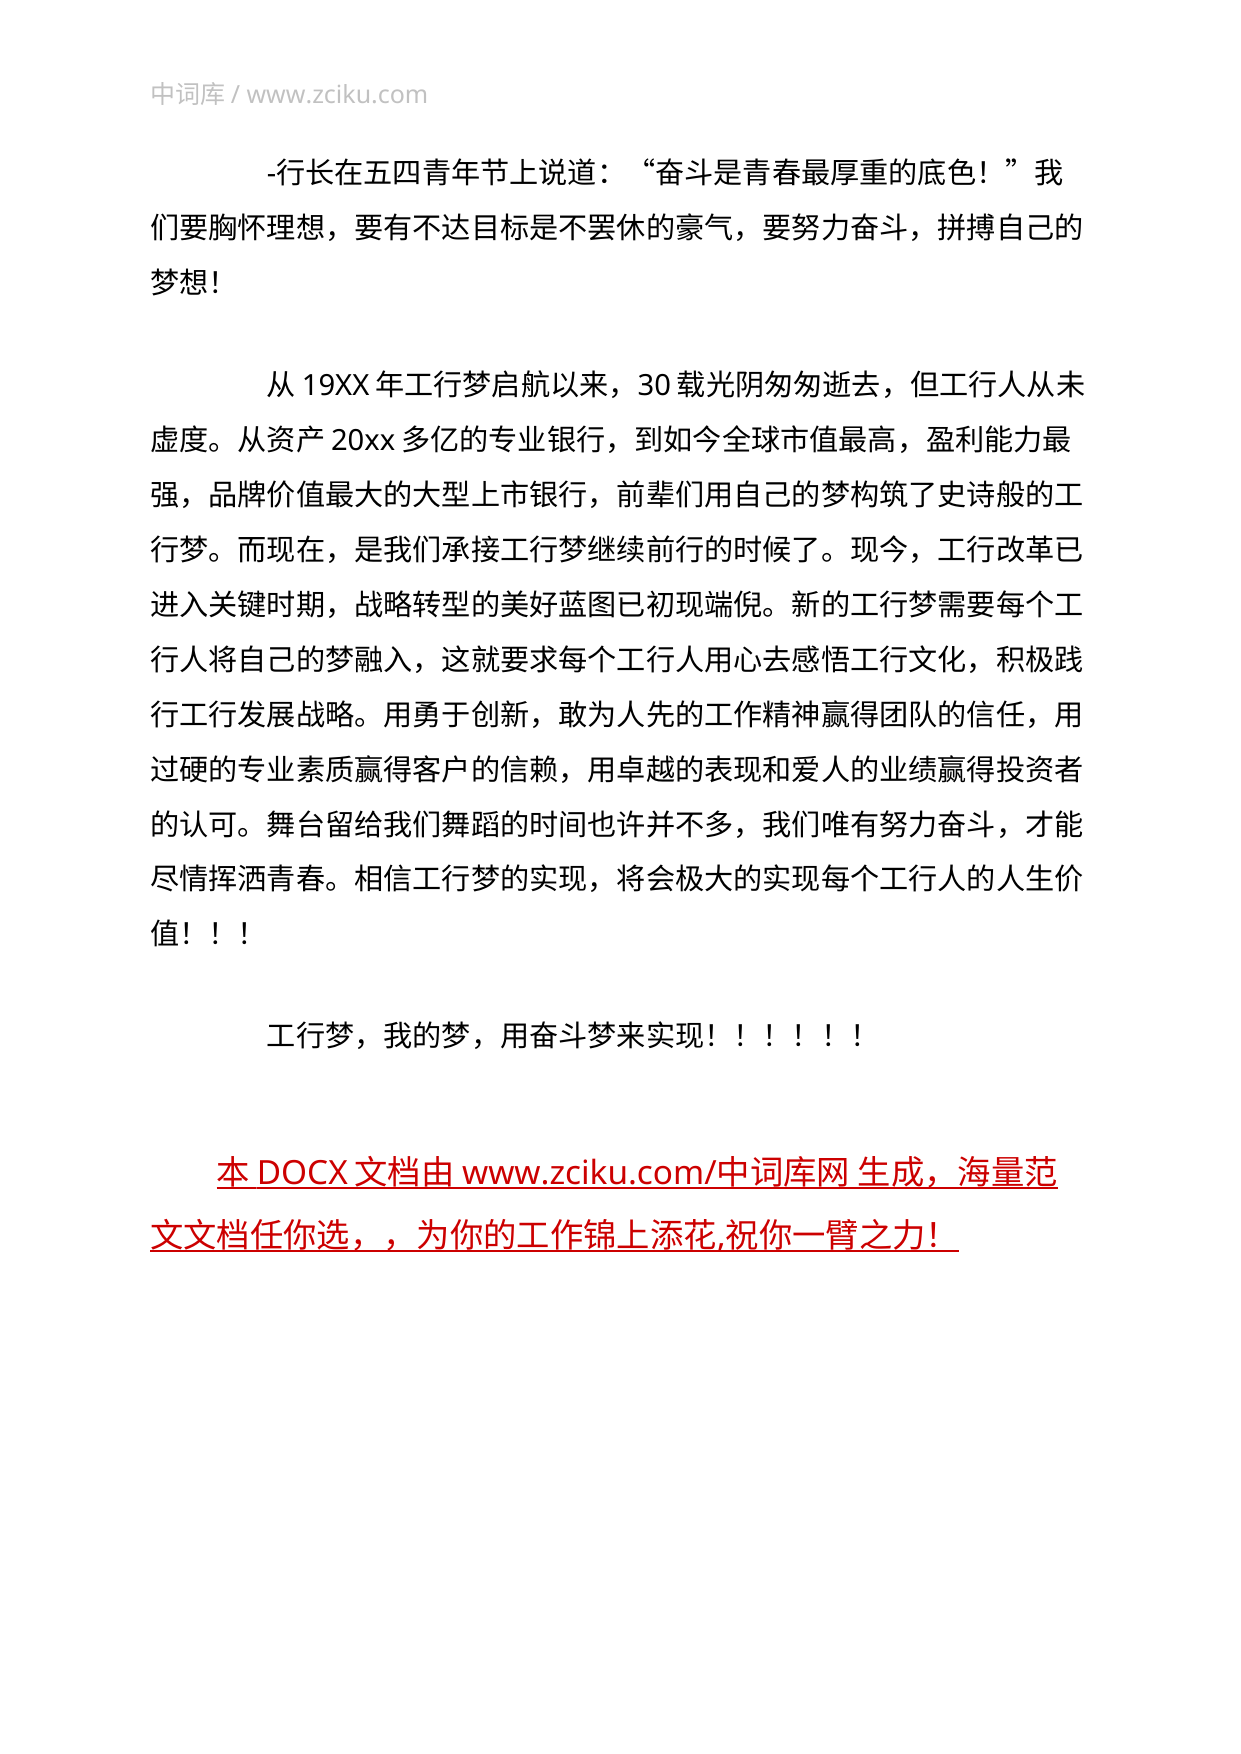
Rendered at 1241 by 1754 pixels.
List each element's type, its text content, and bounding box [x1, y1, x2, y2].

text 本DOCX文档由 www.zciku.com/中词库网 生成，海量范文文档任你选，，为你的工作锦上添花,祝你一臂之力！ [150, 1146, 1090, 1257]
text -行长在五四青年节上说道：“奋斗是青春最厚重的底色！”我们要胸怀理想，要有不达目标是不罢休的豪气，要努力奋斗，拼搏自己的梦想！ [150, 150, 1090, 302]
text 工行梦，我的梦，用奋斗梦来实现！！！！！！ [150, 1013, 1090, 1055]
text 从19XX年工行梦启航以来，30载光阴匆匆逝去，但工行人从未虚度。从资产20xx多亿的专业银行，到如今全球市值最高，盈利能力最强，品牌价值最大的大型上市银行，前辈们用自己的梦构筑了史诗般的工行梦。而现在，是我们承接工行梦继续前行的时候了。现今，工行改革已进入关键时期，战略转型的美好蓝图已初现端倪。新的工行梦需要每个工行人将自己的梦融入，这就要求每个工行人用心去感悟工行文化，积极践行工行发展战略。用勇于创新，敢为人先的工作精神赢得团队的信任，用过硬的专业素质赢得客户的信赖，用卓越的表现和爱人的业绩赢得投资者的认可。舞台留给我们舞蹈的时间也许并不多，我们唯有努力奋斗，才能尽情挥洒青春。相信工行梦的实现，将会极大的实现每个工行人的人生价值！！！ [150, 362, 1090, 953]
